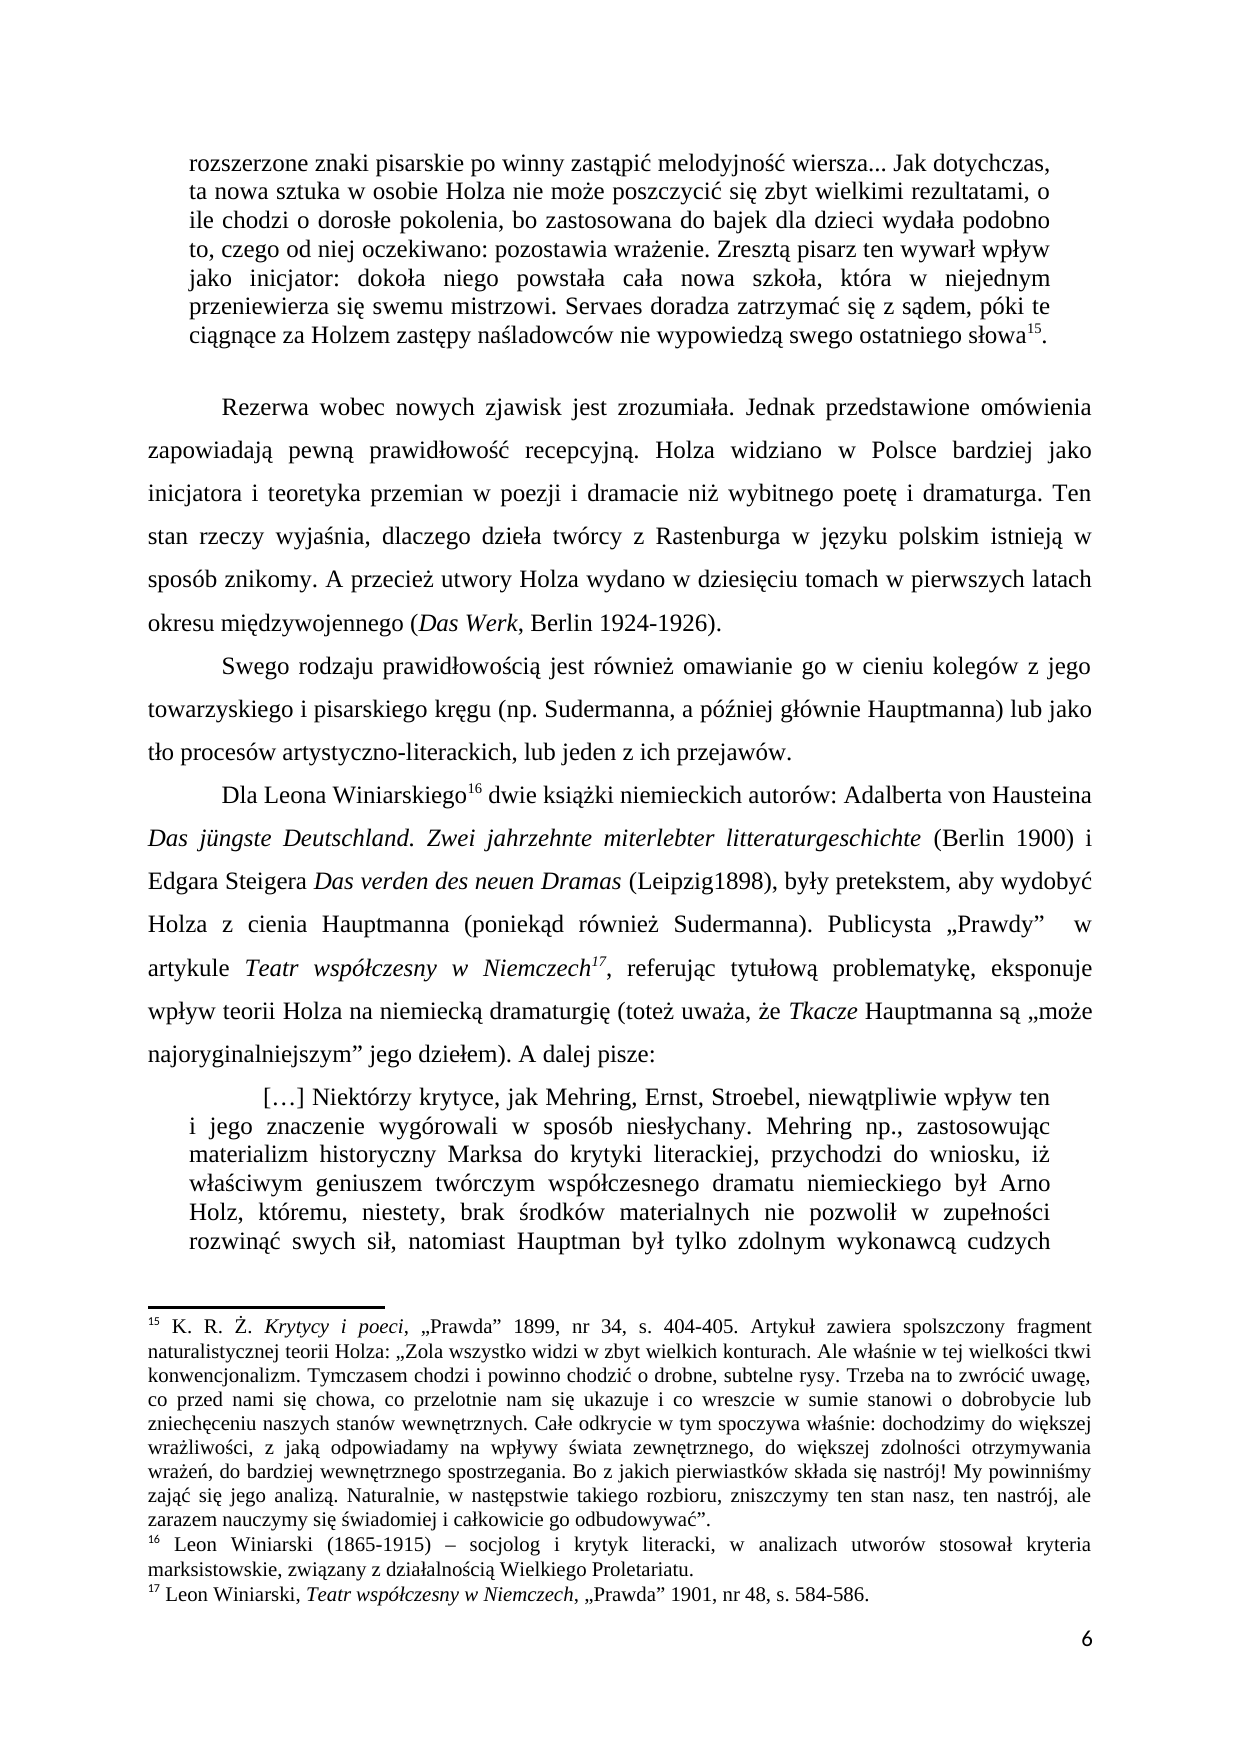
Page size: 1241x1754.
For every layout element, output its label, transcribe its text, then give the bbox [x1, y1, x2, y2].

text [189, 148, 1051, 349]
text Dla Leona Winiarskiego dwie książki niemieckich autorów: Adalberta von Hausteina Das jüngste Deutschland. Zwei jahrzehnte miterlebter litteraturgeschichte (Berlin 1900) i Edgara Steigera Das verden des neuen Dramas (Leipzig1898), były pretekstem, aby wydobyć Holza z cienia Hauptmanna (poniekąd również Sudermanna). Publicysta „Prawdy” w artykule Teatr współczesny w Niemczech, referując tytułową problematykę, eksponuje wpływ teorii Holza na niemiecką dramaturgię (toteż uważa, że Tkacze Hauptmanna są „może najoryginalniejszym” jego dziełem). A dalej pisze: [148, 780, 1093, 1068]
text Rezerwa wobec nowych zjawisk jest zrozumiała. Jednak przedstawione omówienia zapowiadają pewną prawidłowość recepcyjną. Holza widziano w Polsce bardziej jako inicjatora i teoretyka przemian w poezji i dramacie niż wybitnego poetę i dramaturga. Ten stan rzeczy wyjaśnia, dlaczego dzieła twórcy z Rastenburga w języku polskim istnieją w sposób znikomy. A przecież utwory Holza wydano w dziesięciu tomach w pierwszych latach okresu międzywojennego (Das Werk, Berlin 1924-1926). [148, 392, 1093, 636]
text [189, 1082, 1051, 1254]
text Swego rodzaju prawidłowością jest również omawianie go w cieniu kolegów z jego towarzyskiego i pisarskiego kręgu (np. Sudermanna, a później głównie Hauptmanna) lub jako tło procesów artystyczno-literackich, lub jeden z ich przejawów. [148, 651, 1093, 766]
